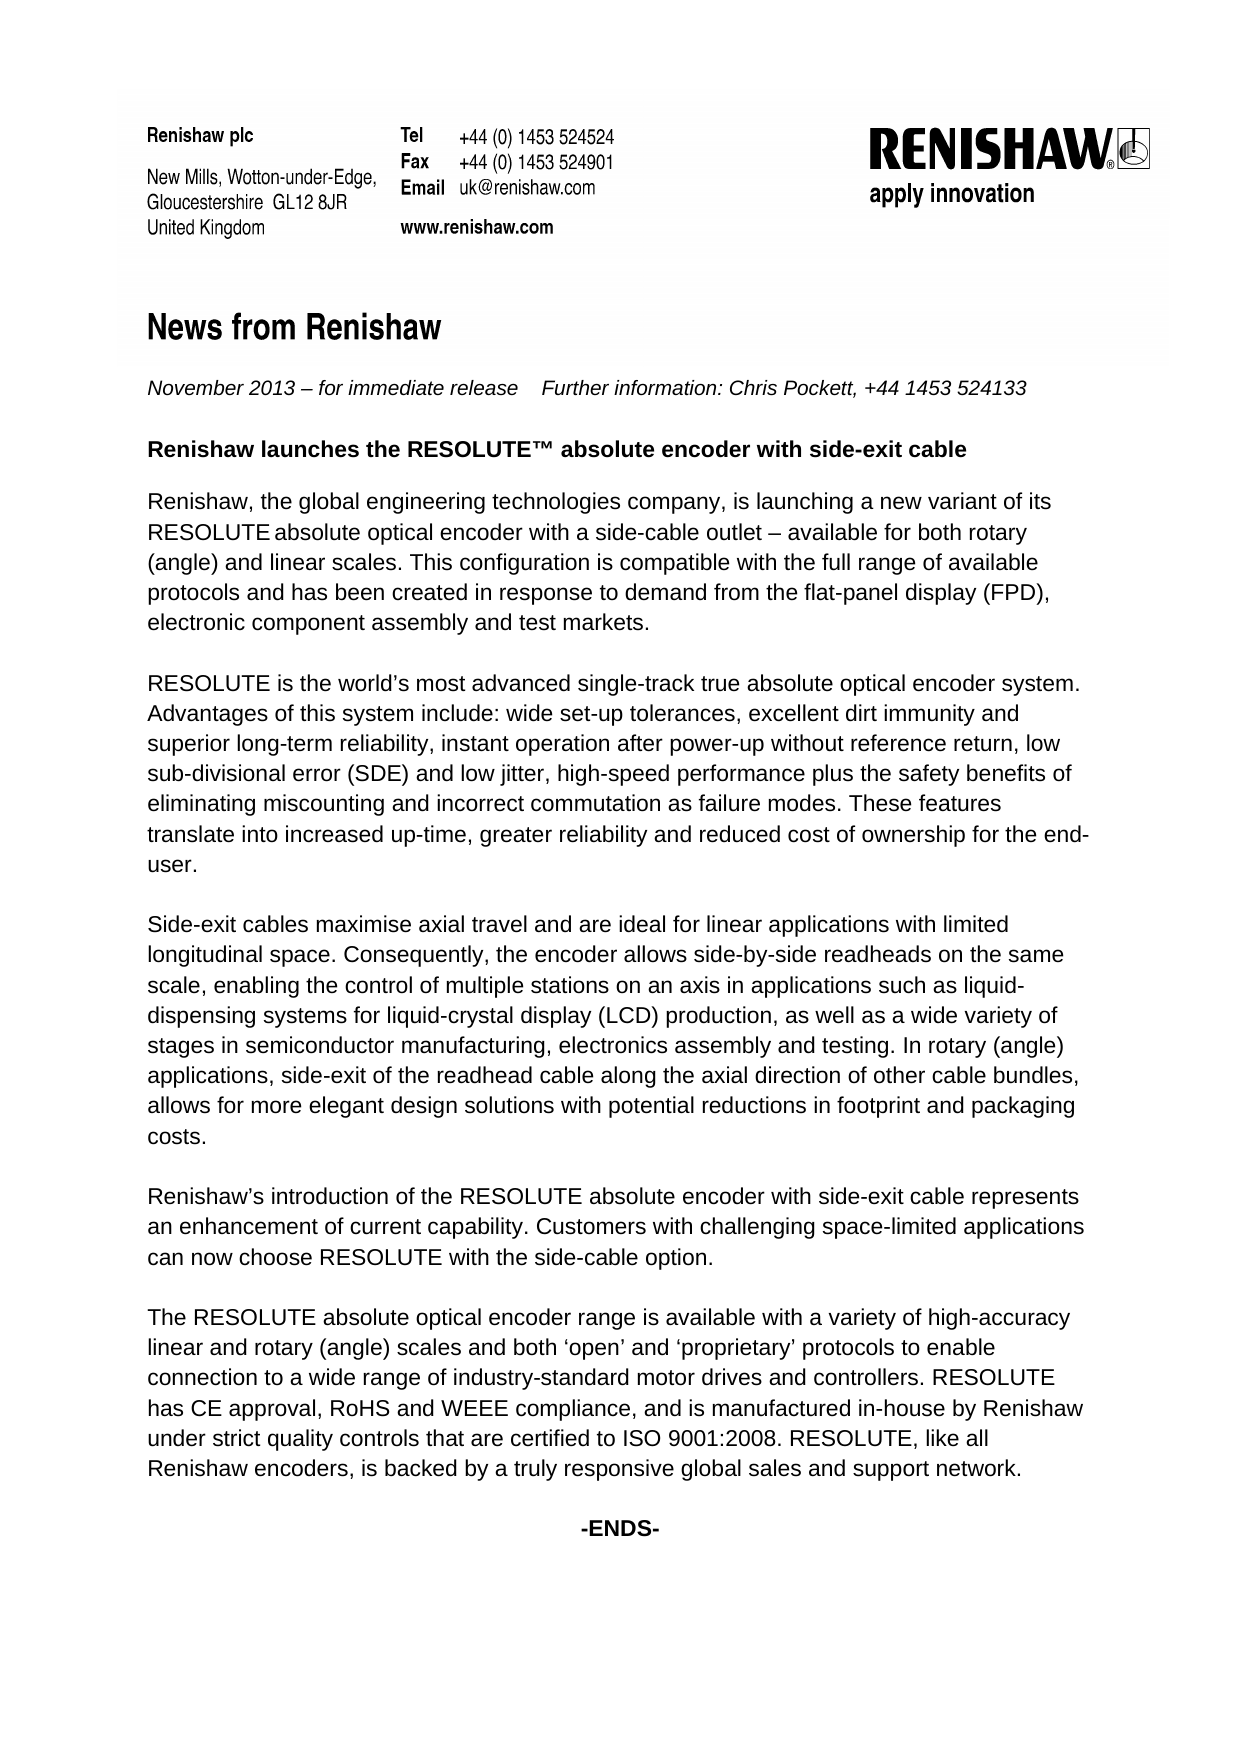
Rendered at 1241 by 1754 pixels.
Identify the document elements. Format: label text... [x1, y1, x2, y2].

text RESOLUTE is the world’s most advanced single-track true absolute optical encoder system. Advantages of this system include: wide set-up tolerances, excellent dirt immunity and superior long-term reliability, instant operation after power-up without reference return, low sub-divisional error (SDE) and low jitter, high-speed performance plus the safety benefits of eliminating miscounting and incorrect commutation as failure modes. These features translate into increased up-time, greater reliability and reduced cost of ownership for the end-user. [147, 669, 1093, 877]
text Renishaw’s introduction of the RESOLUTE absolute encoder with side-exit cable represents an enhancement of current capability. Customers with challenging space-limited applications can now choose RESOLUTE with the side-cable option. [147, 1183, 1093, 1270]
text Renishaw, the global engineering technologies company, is launching a new variant of its RESOLUTE absolute optical encoder with a side-cable outlet – available for both rotary (angle) and linear scales. This configuration is compatible with the full range of available protocols and has been created in response to demand from the flat-panel display (FPD), electronic component assembly and test markets. [147, 488, 1093, 636]
text Renishaw launches the RESOLUTE™ absolute encoder with side-exit cable [147, 409, 1093, 462]
text -ENDS- [147, 1515, 1093, 1542]
text November 2013 – for immediate release Further information: Chris Pockett, +44 1453 524133 [147, 367, 1151, 400]
text The RESOLUTE absolute optical encoder range is available with a variety of high-accuracy linear and rotary (angle) scales and both ‘open’ and ‘proprietary’ protocols to enable connection to a wide range of industry-standard motor drives and controllers. RESOLUTE has CE approval, RoHS and WEEE compliance, and is manufactured in-house by Renishaw under strict quality controls that are certified to ISO 9001:2008. RESOLUTE, like all Renishaw encoders, is backed by a truly responsive global sales and support network. [147, 1304, 1093, 1481]
picture [117, 87, 1183, 367]
text Side-exit cables maximise axial travel and are ideal for linear applications with limited longitudinal space. Consequently, the encoder allows side-by-side readheads on the same scale, enabling the control of multiple stations on an axis in applications such as liquid-dispensing systems for liquid-crystal display (LCD) production, as well as a wide variety of stages in semiconductor manufacturing, electronics assembly and testing. In rotary (angle) applications, side-exit of the readhead cable along the axial direction of other cable bundles, allows for more elegant design solutions with potential reductions in footprint and packaging costs. [147, 911, 1093, 1149]
